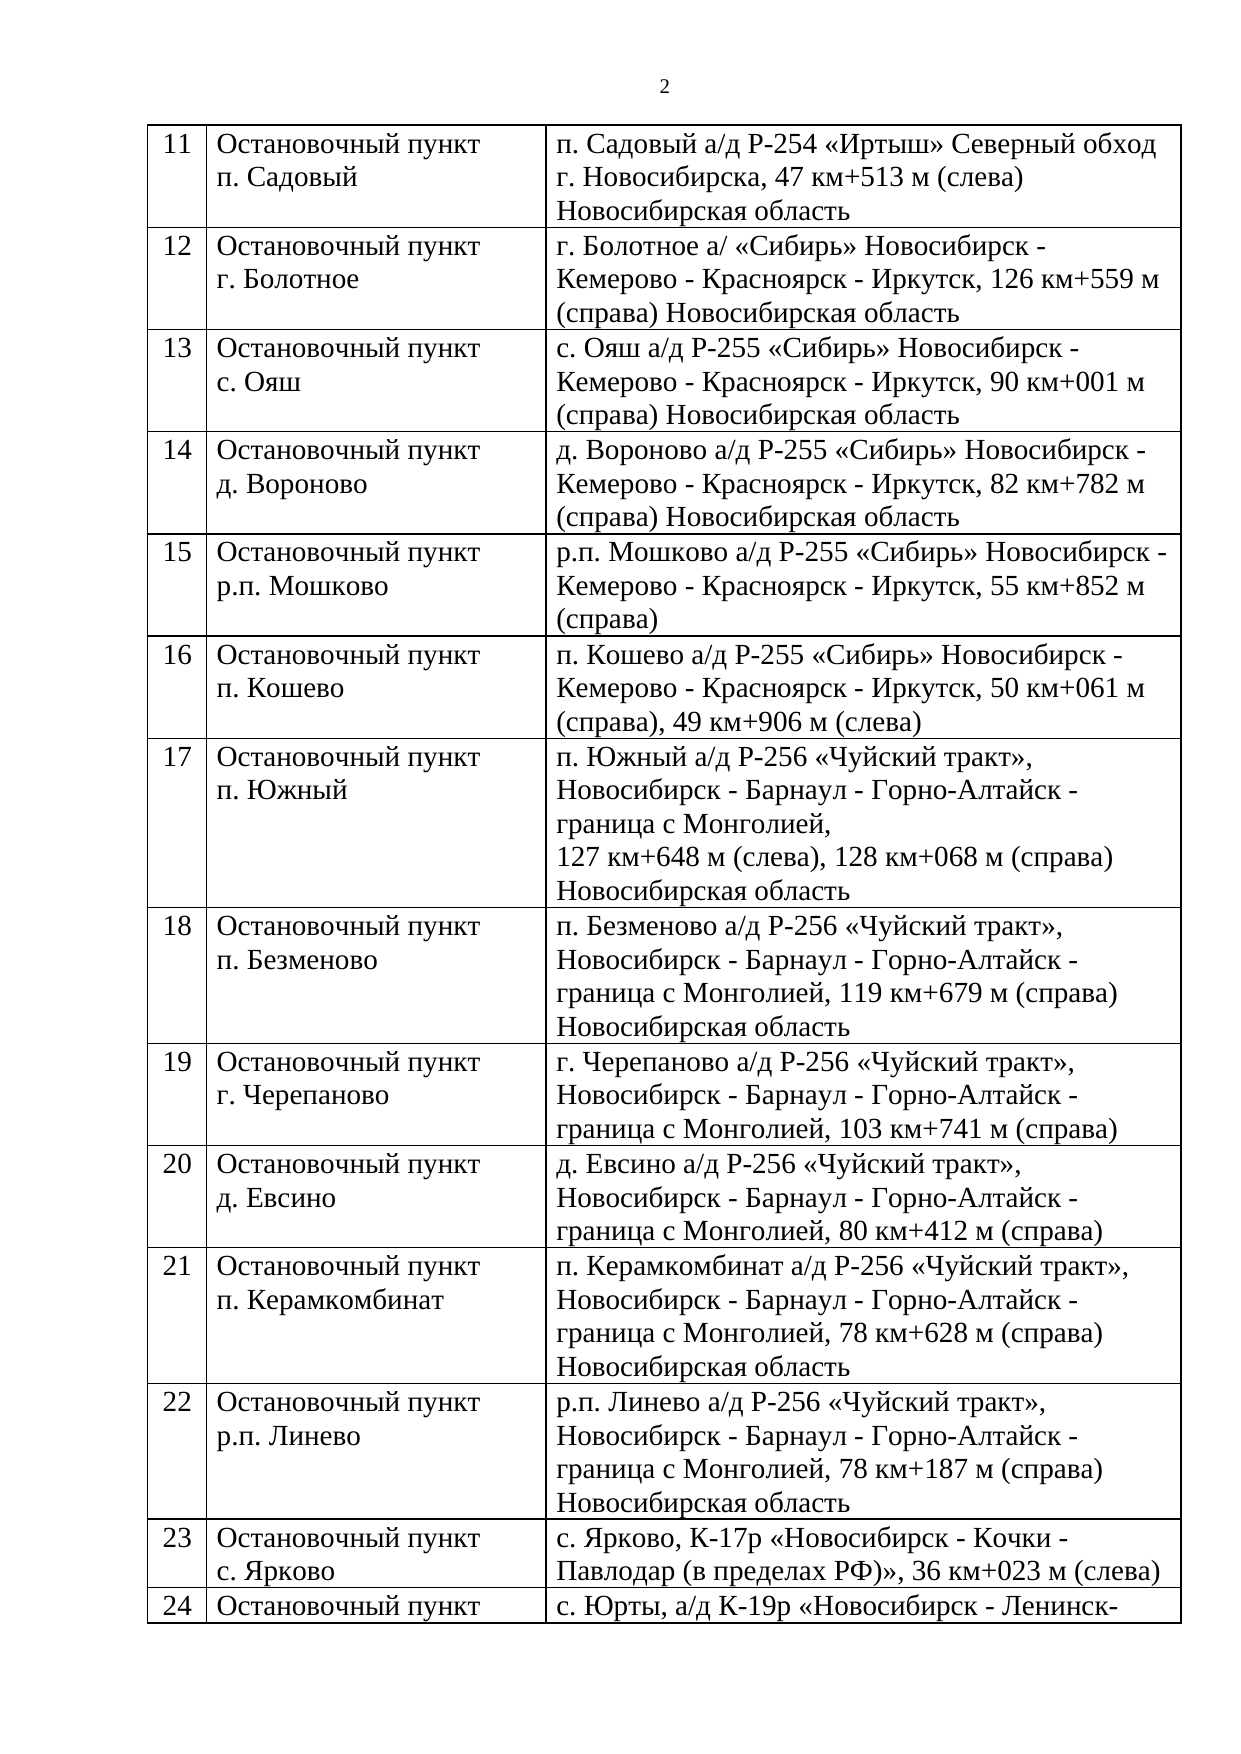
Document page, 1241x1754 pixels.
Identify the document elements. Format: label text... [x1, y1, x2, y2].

table_cell Остановочный пункт п. Керамкомбинат [207, 1248, 545, 1382]
table_cell р.п. Мошково а/д Р-255 «Сибирь» Новосибирск - Кемерово - Красноярск - Иркутск, 55 км+852 м (справа) [547, 535, 1180, 635]
table_cell д. Евсино а/д Р-256 «Чуйский тракт», Новосибирск - Барнаул - Горно-Алтайск - граница с Монголией, 80 км+412 м (справа) [547, 1146, 1180, 1247]
table_cell Остановочный пункт с. Ояш [207, 330, 545, 431]
table_cell п. Керамкомбинат а/д Р-256 «Чуйский тракт», Новосибирск - Барнаул - Горно-Алтайск - граница с Монголией, 78 км+628 м (справа) Новосибирская область [547, 1248, 1180, 1382]
table_cell д. Вороново а/д Р-255 «Сибирь» Новосибирск - Кемерово - Красноярск - Иркутск, 82 км+782 м (справа) Новосибирская область [547, 432, 1180, 533]
table_cell 19 [148, 1044, 206, 1144]
table_cell Остановочный пункт д. Евсино [207, 1146, 545, 1247]
table_cell Остановочный пункт п. Кошево [207, 637, 545, 737]
table_cell п. Кошево а/д Р-255 «Сибирь» Новосибирск - Кемерово - Красноярск - Иркутск, 50 км+061 м (справа), 49 км+906 м (слева) [547, 637, 1180, 737]
table_cell 12 [148, 228, 206, 329]
table_cell 16 [148, 637, 206, 737]
table_cell с. Ояш а/д Р-255 «Сибирь» Новосибирск - Кемерово - Красноярск - Иркутск, 90 км+001 м (справа) Новосибирская область [547, 330, 1180, 431]
table_cell 17 [148, 739, 206, 907]
table_cell Остановочный пункт г. Черепаново [207, 1044, 545, 1144]
table_cell 15 [148, 535, 206, 635]
table_cell с. Ярково, К-17р «Новосибирск - Кочки - Павлодар (в пределах РФ)», 36 км+023 м (слева) [547, 1520, 1180, 1587]
table_cell п. Южный а/д Р-256 «Чуйский тракт», Новосибирск - Барнаул - Горно-Алтайск - граница с Монголией, 127 км+648 м (слева), 128 км+068 м (справа) Новосибирская область [547, 739, 1180, 907]
table_cell р.п. Линево а/д Р-256 «Чуйский тракт», Новосибирск - Барнаул - Горно-Алтайск - граница с Монголией, 78 км+187 м (справа) Новосибирская область [547, 1384, 1180, 1518]
table_cell 23 [148, 1520, 206, 1587]
table_cell г. Черепаново а/д Р-256 «Чуйский тракт», Новосибирск - Барнаул - Горно-Алтайск - граница с Монголией, 103 км+741 м (справа) [547, 1044, 1180, 1144]
table_cell Остановочный пункт п. Садовый [207, 126, 545, 226]
table_cell 24 [148, 1588, 206, 1622]
table_cell 14 [148, 432, 206, 533]
table_cell 21 [148, 1248, 206, 1382]
table_cell п. Садовый а/д Р-254 «Иртыш» Северный обход г. Новосибирска, 47 км+513 м (слева) Новосибирская область [547, 126, 1180, 226]
table_cell 13 [148, 330, 206, 431]
table_cell 11 [148, 126, 206, 226]
table_cell Остановочный пункт р.п. Линево [207, 1384, 545, 1518]
table_cell п. Безменово а/д Р-256 «Чуйский тракт», Новосибирск - Барнаул - Горно-Алтайск - граница с Монголией, 119 км+679 м (справа) Новосибирская область [547, 908, 1180, 1042]
table_cell Остановочный пункт п. Южный [207, 739, 545, 907]
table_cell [207, 1588, 545, 1622]
table_cell Остановочный пункт г. Болотное [207, 228, 545, 329]
table_cell Остановочный пункт р.п. Мошково [207, 535, 545, 635]
table_cell 18 [148, 908, 206, 1042]
table_cell 20 [148, 1146, 206, 1247]
table_cell Остановочный пункт с. Ярково [207, 1520, 545, 1587]
table_cell Остановочный пункт д. Вороново [207, 432, 545, 533]
table_cell Остановочный пункт п. Безменово [207, 908, 545, 1042]
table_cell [547, 1588, 1180, 1622]
table_cell г. Болотное а/ «Сибирь» Новосибирск - Кемерово - Красноярск - Иркутск, 126 км+559 м (справа) Новосибирская область [547, 228, 1180, 329]
table_cell 22 [148, 1384, 206, 1518]
